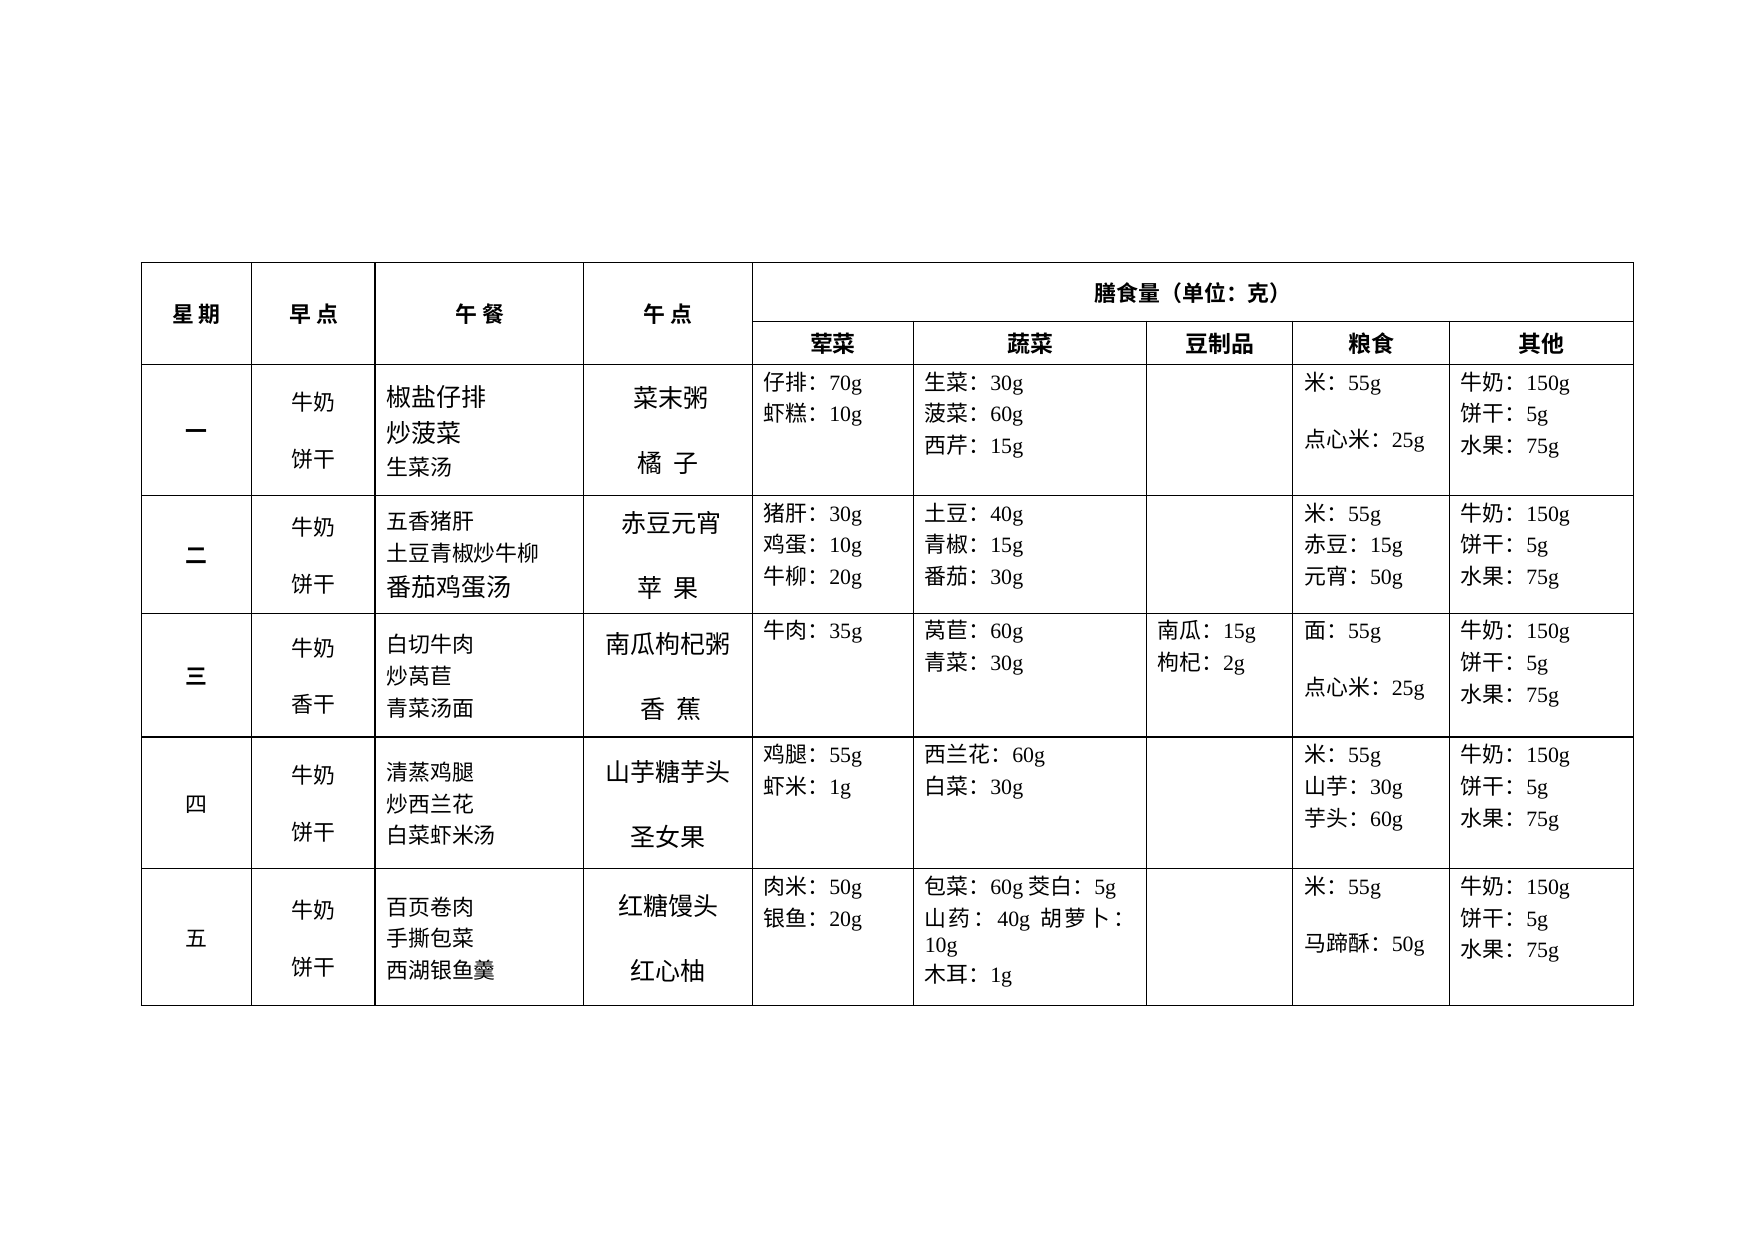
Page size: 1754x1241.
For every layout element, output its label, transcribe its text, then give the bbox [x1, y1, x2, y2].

table_header 星 期 [142, 263, 251, 364]
table_cell 菜末粥 橘 子 [584, 365, 752, 494]
table_cell 牛奶：150g 饼干：5g 水果：75g [1450, 738, 1633, 868]
table_cell 赤豆元宵 苹 果 [584, 496, 752, 612]
table_cell 土豆：40g 青椒：15g 番茄：30g [914, 496, 1146, 612]
table_cell 米：55g 马蹄酥：50g [1293, 869, 1449, 1005]
table_cell 五香猪肝 土豆青椒炒牛柳 番茄鸡蛋汤 [376, 496, 583, 612]
table_cell 牛奶：150g 饼干：5g 水果：75g [1450, 869, 1633, 1005]
table_cell 牛奶 饼干 [252, 496, 374, 612]
table_cell 蔬菜 [914, 322, 1146, 364]
table_cell 面：55g 点心米：25g [1293, 614, 1449, 736]
table_cell 牛奶：150g 饼干：5g 水果：75g [1450, 614, 1633, 736]
table_header 午 餐 [376, 263, 583, 364]
table_cell 牛奶 饼干 [252, 869, 374, 1005]
table_cell 山芋糖芋头 圣女果 [584, 738, 752, 868]
table_cell 清蒸鸡腿 炒西兰花 白菜虾米汤 [376, 738, 583, 868]
table_cell [1147, 496, 1292, 612]
table_cell 荤菜 [753, 322, 913, 364]
table_cell 肉米：50g 银鱼：20g [753, 869, 913, 1005]
table_cell 牛奶 香干 [252, 614, 374, 736]
table_cell 一 [142, 365, 251, 494]
table_cell 牛奶：150g 饼干：5g 水果：75g [1450, 365, 1633, 494]
table_cell 粮食 [1293, 322, 1449, 364]
table_cell 百页卷肉 手撕包菜 西湖银鱼羹 [376, 869, 583, 1005]
table_cell 白切牛肉 炒莴苣 青菜汤面 [376, 614, 583, 736]
table_cell 米：55g 山芋：30g 芋头：60g [1293, 738, 1449, 868]
table_cell 三 [142, 614, 251, 736]
table_cell 五 [142, 869, 251, 1005]
table_cell 牛肉：35g [753, 614, 913, 736]
table_cell 牛奶 饼干 [252, 365, 374, 494]
table_cell [1147, 365, 1292, 494]
table_cell 椒盐仔排 炒菠菜 生菜汤 [376, 365, 583, 494]
table_cell 南瓜：15g 枸杞：2g [1147, 614, 1292, 736]
table_cell 米：55g 点心米：25g [1293, 365, 1449, 494]
table_cell 牛奶：150g 饼干：5g 水果：75g [1450, 496, 1633, 612]
table_cell [1147, 869, 1292, 1005]
table_cell [1147, 738, 1292, 868]
table_cell 猪肝：30g 鸡蛋：10g 牛柳：20g [753, 496, 913, 612]
table_header 午 点 [584, 263, 752, 364]
table_cell 包菜：60g 茭白：5g 山药：40g 胡萝卜：10g 木耳：1g [914, 869, 1146, 1005]
table_cell 南瓜枸杞粥 香 蕉 [584, 614, 752, 736]
table_cell 二 [142, 496, 251, 612]
table_cell 仔排：70g 虾糕：10g [753, 365, 913, 494]
table_cell 四 [142, 738, 251, 868]
table_cell 生菜：30g 菠菜：60g 西芹：15g [914, 365, 1146, 494]
table_header 早 点 [252, 263, 374, 364]
table_cell 其他 [1450, 322, 1633, 364]
table_cell 豆制品 [1147, 322, 1292, 364]
table_cell 西兰花：60g 白菜：30g [914, 738, 1146, 868]
table_cell 牛奶 饼干 [252, 738, 374, 868]
table_cell 米：55g 赤豆：15g 元宵：50g [1293, 496, 1449, 612]
table_cell 红糖馒头 红心柚 [584, 869, 752, 1005]
table_header 膳食量（单位：克） [753, 263, 1633, 321]
table_cell 鸡腿：55g 虾米：1g [753, 738, 913, 868]
table_cell 莴苣：60g 青菜：30g [914, 614, 1146, 736]
